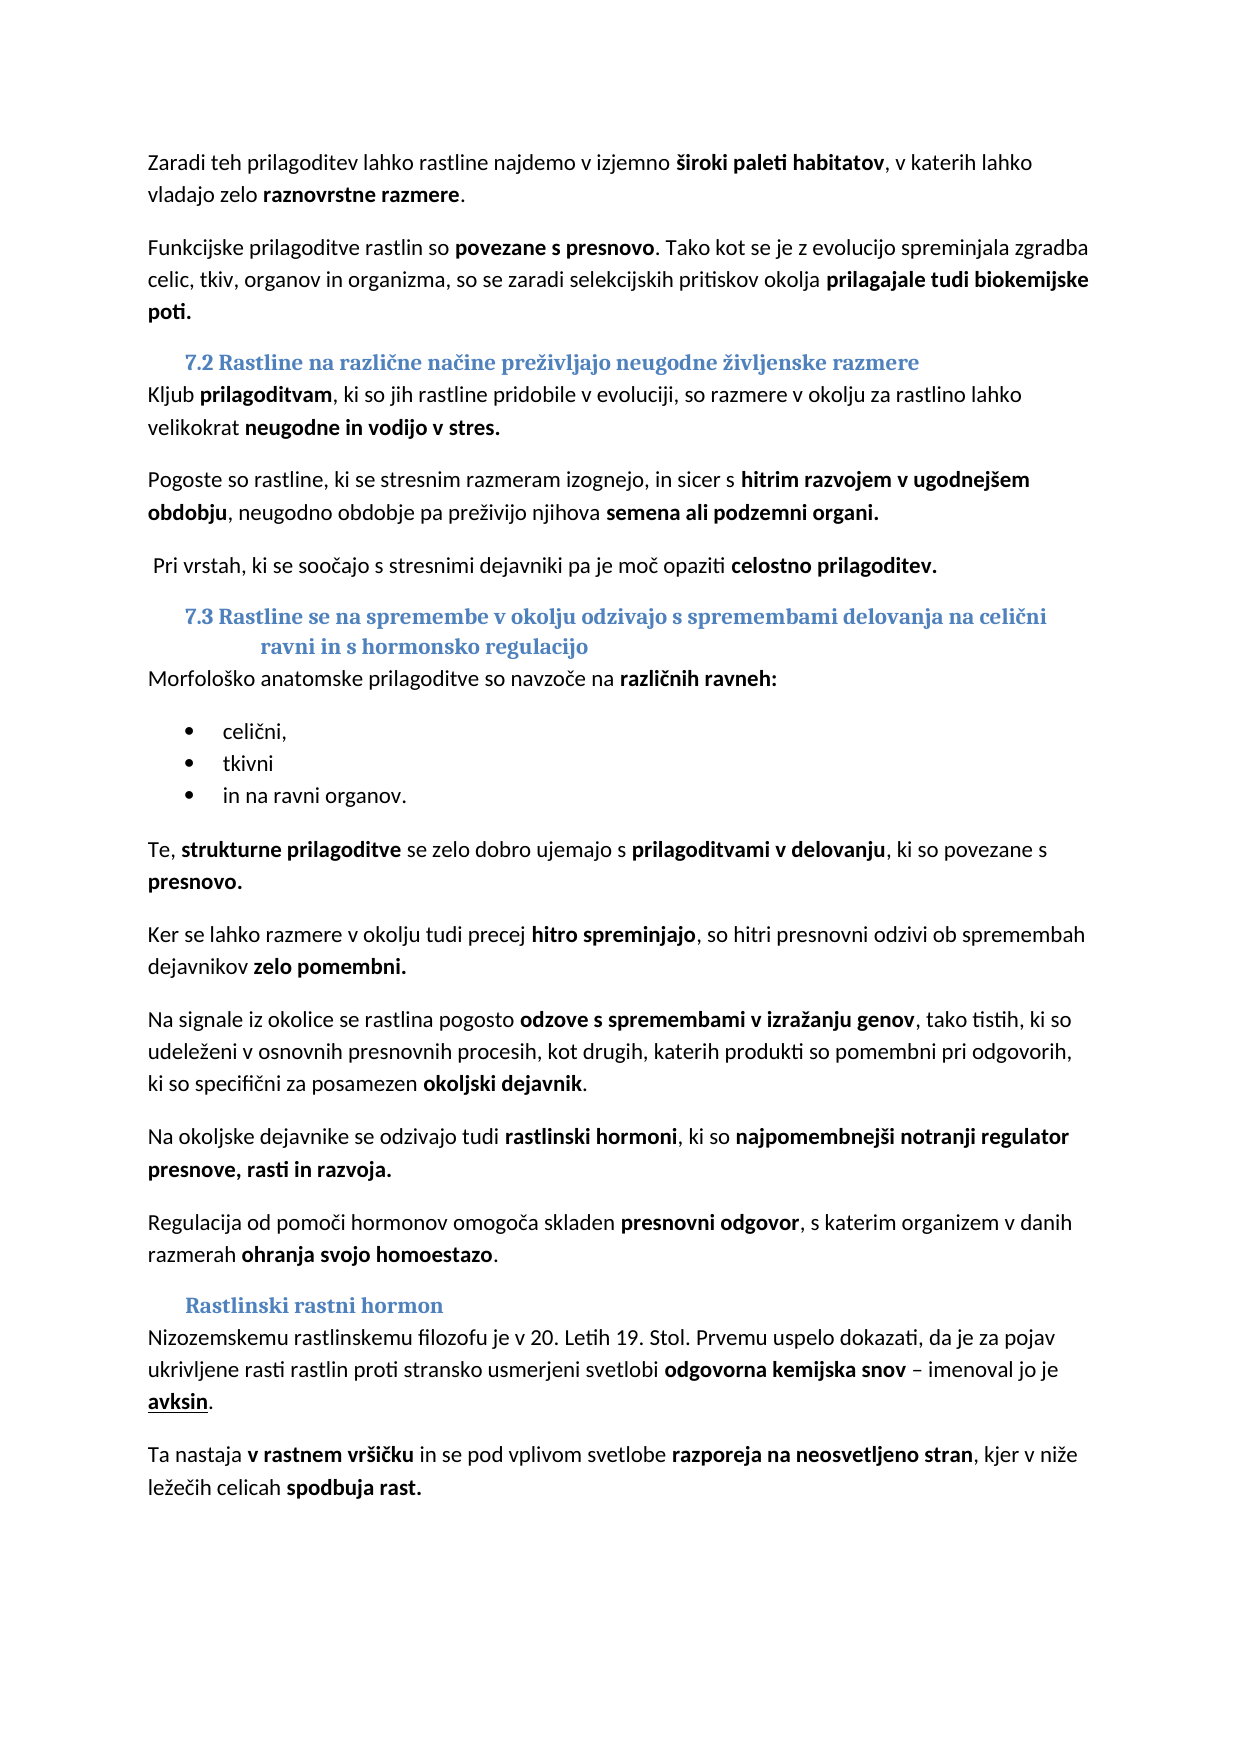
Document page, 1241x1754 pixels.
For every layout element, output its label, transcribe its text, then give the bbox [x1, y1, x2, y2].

list tkivni [185, 749, 1093, 777]
subtitle 7.2 Rastline na različne načine preživljajo neugodne življenske razmere [185, 350, 1093, 377]
list in na ravni organov. [185, 782, 1093, 810]
text Funkcijske prilagoditve rastlin so povezane s presnovo. Tako kot se je z evolucijo spreminjala zgradba celic, tkiv, organov in organizma, so se zaradi selekcijskih pritiskov okolja prilagajale tudi biokemijske poti. [148, 233, 1093, 325]
text Na signale iz okolice se rastlina pogosto odzove s spremembami v izražanju genov, tako tistih, ki so udeleženi v osnovnih presnovnih procesih, kot drugih, katerih produkti so pomembni pri odgovorih, ki so specifični za posamezen okoljski dejavnik. [148, 1005, 1093, 1097]
subtitle Rastlinski rastni hormon [185, 1293, 1093, 1319]
text Na okoljske dejavnike se odzivajo tudi rastlinski hormoni, ki so najpomembnejši notranji regulator presnove, rasti in razvoja. [148, 1122, 1093, 1183]
text Morfološko anatomske prilagoditve so navzoče na različnih ravneh: [148, 664, 1093, 692]
text Ker se lahko razmere v okolju tudi precej hitro spreminjajo, so hitri presnovni odzivi ob spremembah dejavnikov zelo pomembni. [148, 920, 1093, 980]
list celični, [185, 717, 1093, 745]
text Nizozemskemu rastlinskemu filozofu je v 20. Letih 19. Stol. Prvemu uspelo dokazati, da je za pojav ukrivljene rasti rastlin proti stransko usmerjeni svetlobi odgovorna kemijska snov – imenoval jo je avksin. [148, 1323, 1093, 1416]
text Ta nastaja v rastnem vršičku in se pod vplivom svetlobe razporeja na neosvetljeno stran, kjer v niže ležečih celicah spodbuja rast. [148, 1441, 1093, 1501]
subtitle 7.3 Rastline se na spremembe v okolju odzivajo s spremembami delovanja na celični ravni in s hormonsko regulacijo [185, 604, 1093, 660]
text Zaradi teh prilagoditev lahko rastline najdemo v izjemno široki paleti habitatov, v katerih lahko vladajo zelo raznovrstne razmere. [148, 148, 1093, 208]
text Pri vrstah, ki se soočajo s stresnimi dejavniki pa je moč opaziti celostno prilagoditev. [148, 551, 1093, 579]
text Te, strukturne prilagoditve se zelo dobro ujemajo s prilagoditvami v delovanju, ki so povezane s presnovo. [148, 835, 1093, 895]
text Regulacija od pomoči hormonov omogoča skladen presnovni odgovor, s katerim organizem v danih razmerah ohranja svojo homoestazo. [148, 1208, 1093, 1268]
text Kljub prilagoditvam, ki so jih rastline pridobile v evoluciji, so razmere v okolju za rastlino lahko velikokrat neugodne in vodijo v stres. [148, 380, 1093, 441]
text Pogoste so rastline, ki se stresnim razmeram izognejo, in sicer s hitrim razvojem v ugodnejšem obdobju, neugodno obdobje pa preživijo njihova semena ali podzemni organi. [148, 466, 1093, 526]
